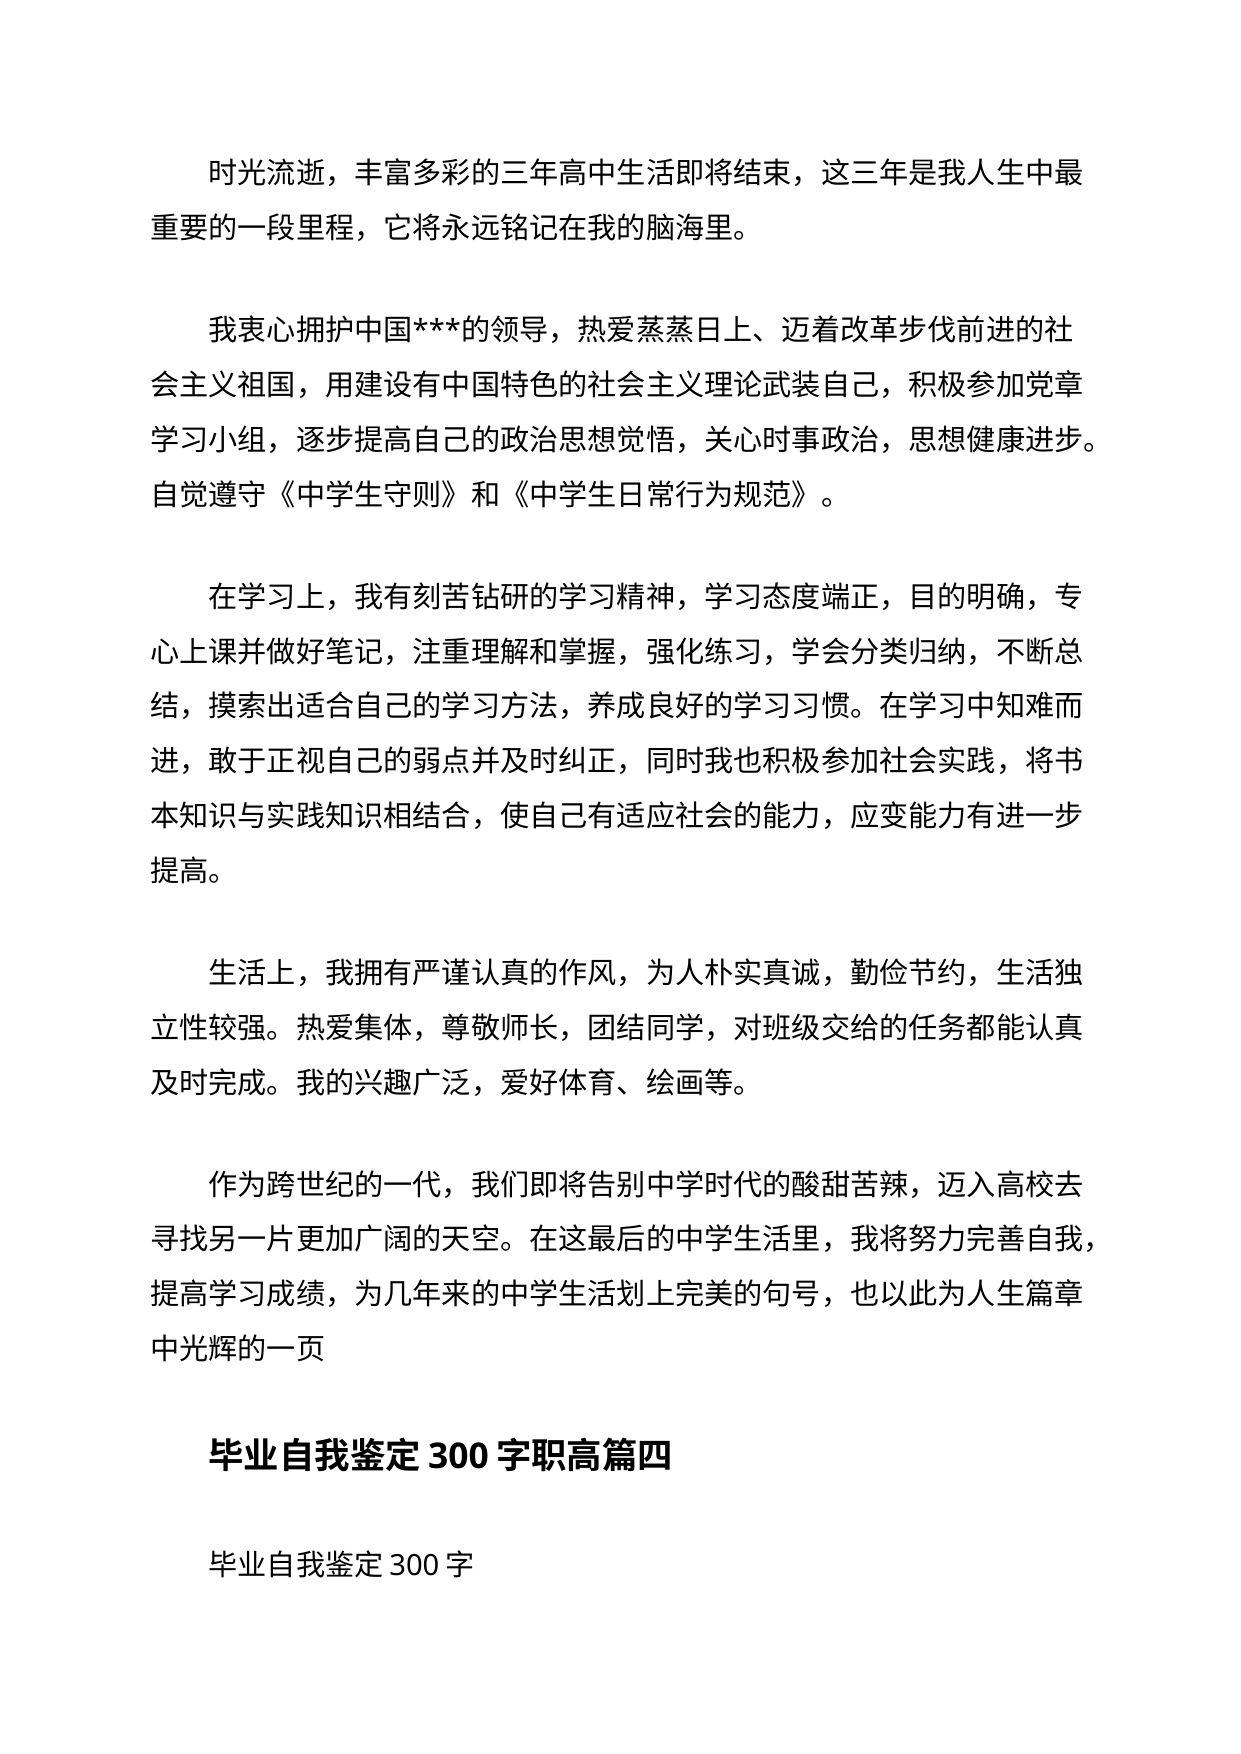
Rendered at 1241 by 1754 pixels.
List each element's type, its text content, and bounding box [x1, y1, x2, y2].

text 在学习上，我有刻苦钻研的学习精神，学习态度端正，目的明确，专心上课并做好笔记，注重理解和掌握，强化练习，学会分类归纳，不断总结，摸索出适合自己的学习方法，养成良好的学习习惯。在学习中知难而进，敢于正视自己的弱点并及时纠正，同时我也积极参加社会实践，将书本知识与实践知识相结合，使自己有适应社会的能力，应变能力有进一步提高。 [150, 573, 1090, 890]
text 毕业自我鉴定300字 [150, 1541, 1090, 1583]
text 我衷心拥护中国***的领导，热爱蒸蒸日上、迈着改革步伐前进的社会主义祖国，用建设有中国特色的社会主义理论武装自己，积极参加党章学习小组，逐步提高自己的政治思想觉悟，关心时事政治，思想健康进步。自觉遵守《中学生守则》和《中学生日常行为规范》。 [150, 307, 1090, 514]
text 生活上，我拥有严谨认真的作风，为人朴实真诚，勤俭节约，生活独立性较强。热爱集体，尊敬师长，团结同学，对班级交给的任务都能认真及时完成。我的兴趣广泛，爱好体育、绘画等。 [150, 949, 1090, 1102]
text 时光流逝，丰富多彩的三年高中生活即将结束，这三年是我人生中最重要的一段里程，它将永远铭记在我的脑海里。 [150, 150, 1090, 247]
text 毕业自我鉴定300字职高篇四 [150, 1427, 1090, 1479]
text 作为跨世纪的一代，我们即将告别中学时代的酸甜苦辣，迈入高校去寻找另一片更加广阔的天空。在这最后的中学生活里，我将努力完善自我，提高学习成绩，为几年来的中学生活划上完美的句号，也以此为人生篇章中光辉的一页 [150, 1161, 1090, 1368]
